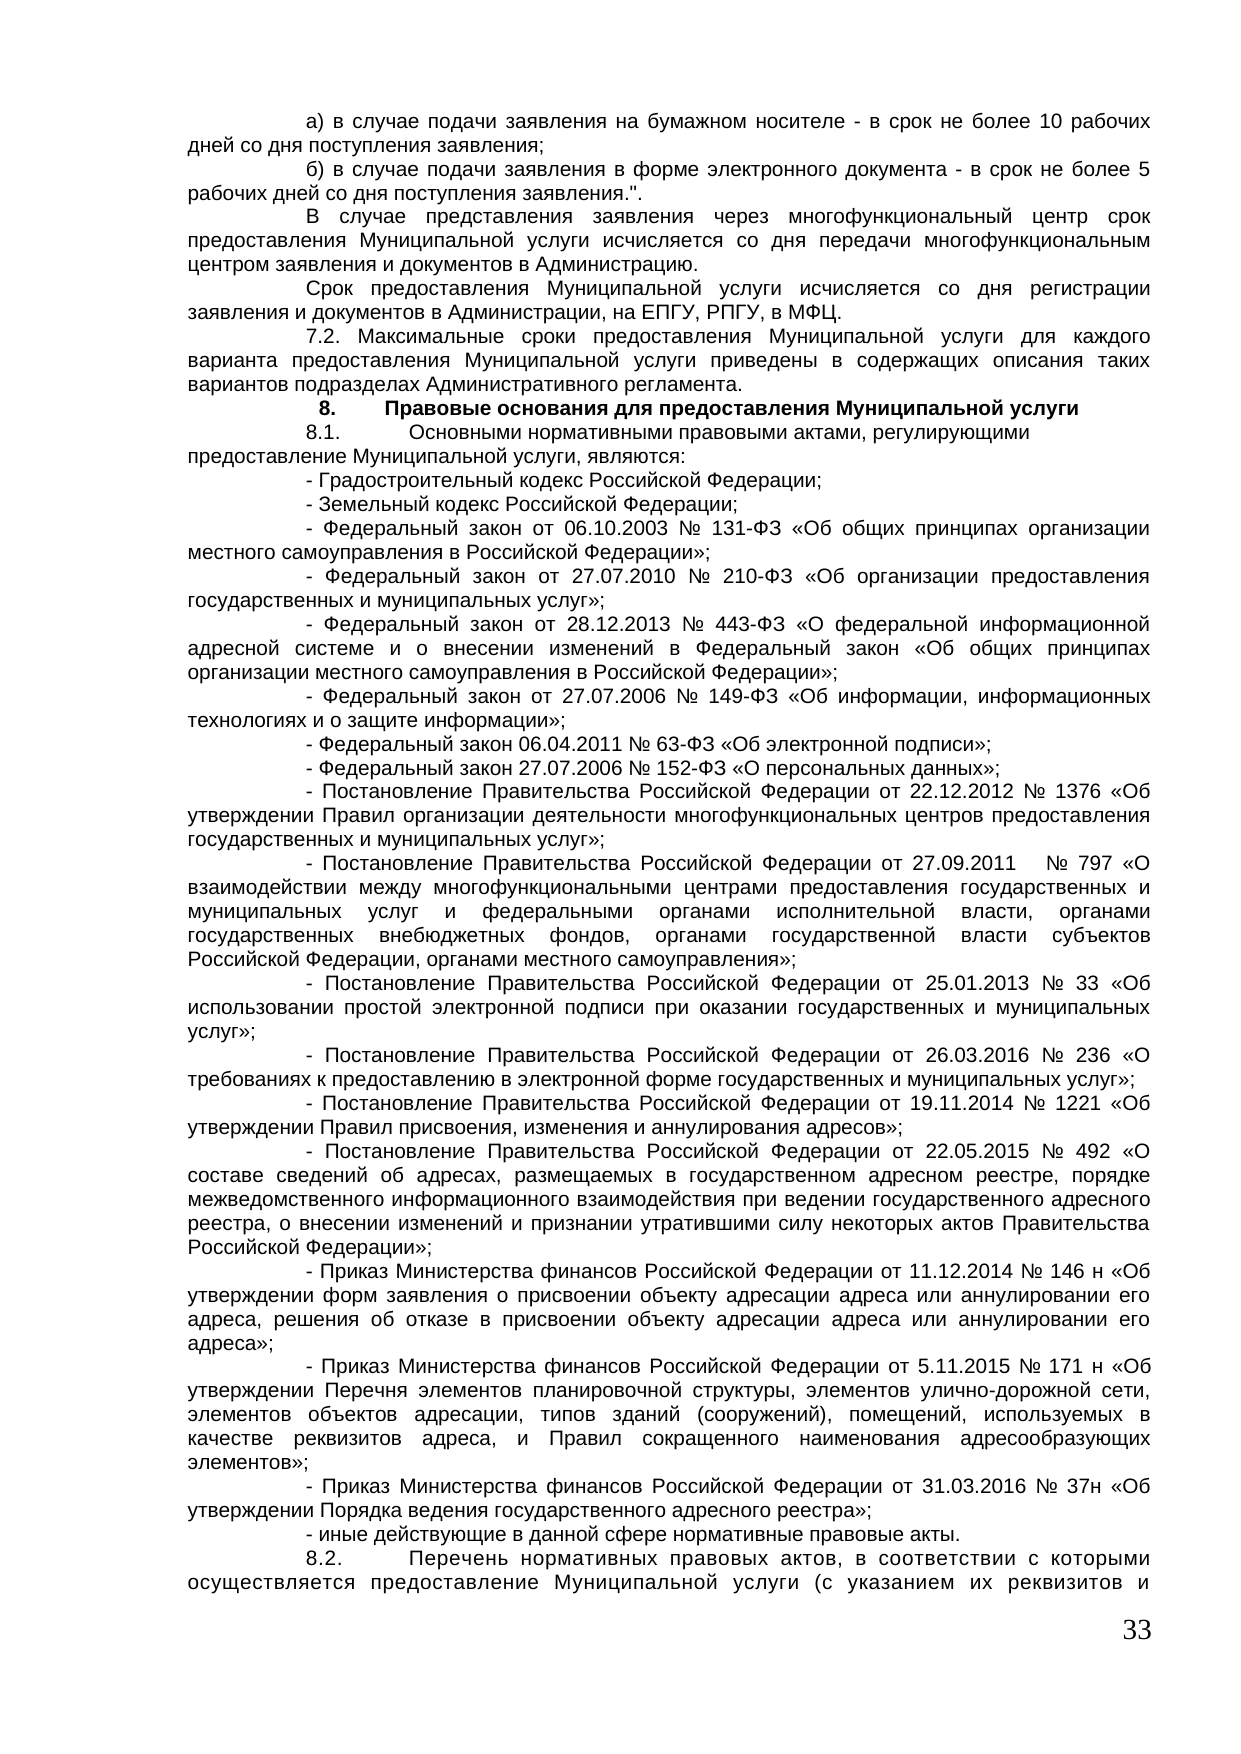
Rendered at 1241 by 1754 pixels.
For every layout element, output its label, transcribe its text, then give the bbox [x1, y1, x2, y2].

text а) в случае подачи заявления на бумажном носителе - в срок не более 10 рабочих дней со дня поступления заявления; [187, 108, 1151, 156]
text - Постановление Правительства Российской Федерации от 22.12.2012 № 1376 «Об утверждении Правил организации деятельности многофункциональных центров предоставления государственных и муниципальных услуг»; [187, 779, 1151, 851]
text Срок предоставления Муниципальной услуги исчисляется со дня регистрации заявления и документов в Администрации, на ЕПГУ, РПГУ, в МФЦ. [187, 276, 1151, 324]
text - Приказ Министерства финансов Российской Федерации от 11.12.2014 № 146 н «Об утверждении форм заявления о присвоении объекту адресации адреса или аннулировании его адреса, решения об отказе в присвоении объекту адресации адреса или аннулировании его адреса»; [187, 1258, 1151, 1354]
text - Федеральный закон от 28.12.2013 № 443-ФЗ «О федеральной информационной адресной системе и о внесении изменений в Федеральный закон «Об общих принципах организации местного самоуправления в Российской Федерации»; [187, 612, 1151, 683]
text - иные действующие в данной сфере нормативные правовые акты. [187, 1522, 1151, 1546]
text 7.2. Максимальные сроки предоставления Муниципальной услуги для каждого варианта предоставления Муниципальной услуги приведены в содержащих описания таких вариантов подразделах Административного регламента. [187, 324, 1151, 396]
text - Постановление Правительства Российской Федерации от 25.01.2013 № 33 «Об использовании простой электронной подписи при оказании государственных и муниципальных услуг»; [187, 971, 1151, 1043]
text - Федеральный закон 06.04.2011 № 63-ФЗ «Об электронной подписи»; [187, 731, 1151, 755]
text - Постановление Правительства Российской Федерации от 22.05.2015 № 492 «О составе сведений об адресах, размещаемых в государственном адресном реестре, порядке межведомственного информационного взаимодействия при ведении государственного адресного реестра, о внесении изменений и признании утратившими силу некоторых актов Правительства Российской Федерации»; [187, 1139, 1151, 1258]
list Основными нормативными правовыми актами, регулирующими предоставление Муниципальной услуги, являются: [187, 420, 1151, 468]
text - Федеральный закон 27.07.2006 № 152-ФЗ «О персональных данных»; [187, 755, 1151, 779]
text - Приказ Министерства финансов Российской Федерации от 5.11.2015 № 171 н «Об утверждении Перечня элементов планировочной структуры, элементов улично-дорожной сети, элементов объектов адресации, типов зданий (сооружений), помещений, используемых в качестве реквизитов адреса, и Правил сокращенного наименования адресообразующих элементов»; [187, 1354, 1151, 1474]
text - Федеральный закон от 06.10.2003 № 131-ФЗ «Об общих принципах организации местного самоуправления в Российской Федерации»; [187, 516, 1151, 564]
list Правовые основания для предоставления Муниципальной услуги [247, 396, 1151, 420]
text - Федеральный закон от 27.07.2006 № 149-ФЗ «Об информации, информационных технологиях и о защите информации»; [187, 683, 1151, 731]
text - Приказ Министерства финансов Российской Федерации от 31.03.2016 № 37н «Об утверждении Порядка ведения государственного адресного реестра»; [187, 1474, 1151, 1522]
text - Постановление Правительства Российской Федерации от 19.11.2014 № 1221 «Об утверждении Правил присвоения, изменения и аннулирования адресов»; [187, 1091, 1151, 1139]
text В случае представления заявления через многофункциональный центр срок предоставления Муниципальной услуги исчисляется со дня передачи многофункциональным центром заявления и документов в Администрацию. [187, 204, 1151, 276]
text - Федеральный закон от 27.07.2010 № 210-ФЗ «Об организации предоставления государственных и муниципальных услуг»; [187, 564, 1151, 612]
text - Постановление Правительства Российской Федерации от 26.03.2016 № 236 «О требованиях к предоставлению в электронной форме государственных и муниципальных услуг»; [187, 1043, 1151, 1091]
text б) в случае подачи заявления в форме электронного документа - в срок не более 5 рабочих дней со дня поступления заявления.". [187, 156, 1151, 204]
text - Постановление Правительства Российской Федерации от 27.09.2011 № 797 «О взаимодействии между многофункциональными центрами предоставления государственных и муниципальных услуг и федеральными органами исполнительной власти, органами государственных внебюджетных фондов, органами государственной власти субъектов Российской Федерации, органами местного самоуправления»; [187, 851, 1151, 971]
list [187, 1546, 1151, 1594]
text - Градостроительный кодекс Российской Федерации; [187, 468, 1151, 492]
text - Земельный кодекс Российской Федерации; [187, 492, 1151, 516]
